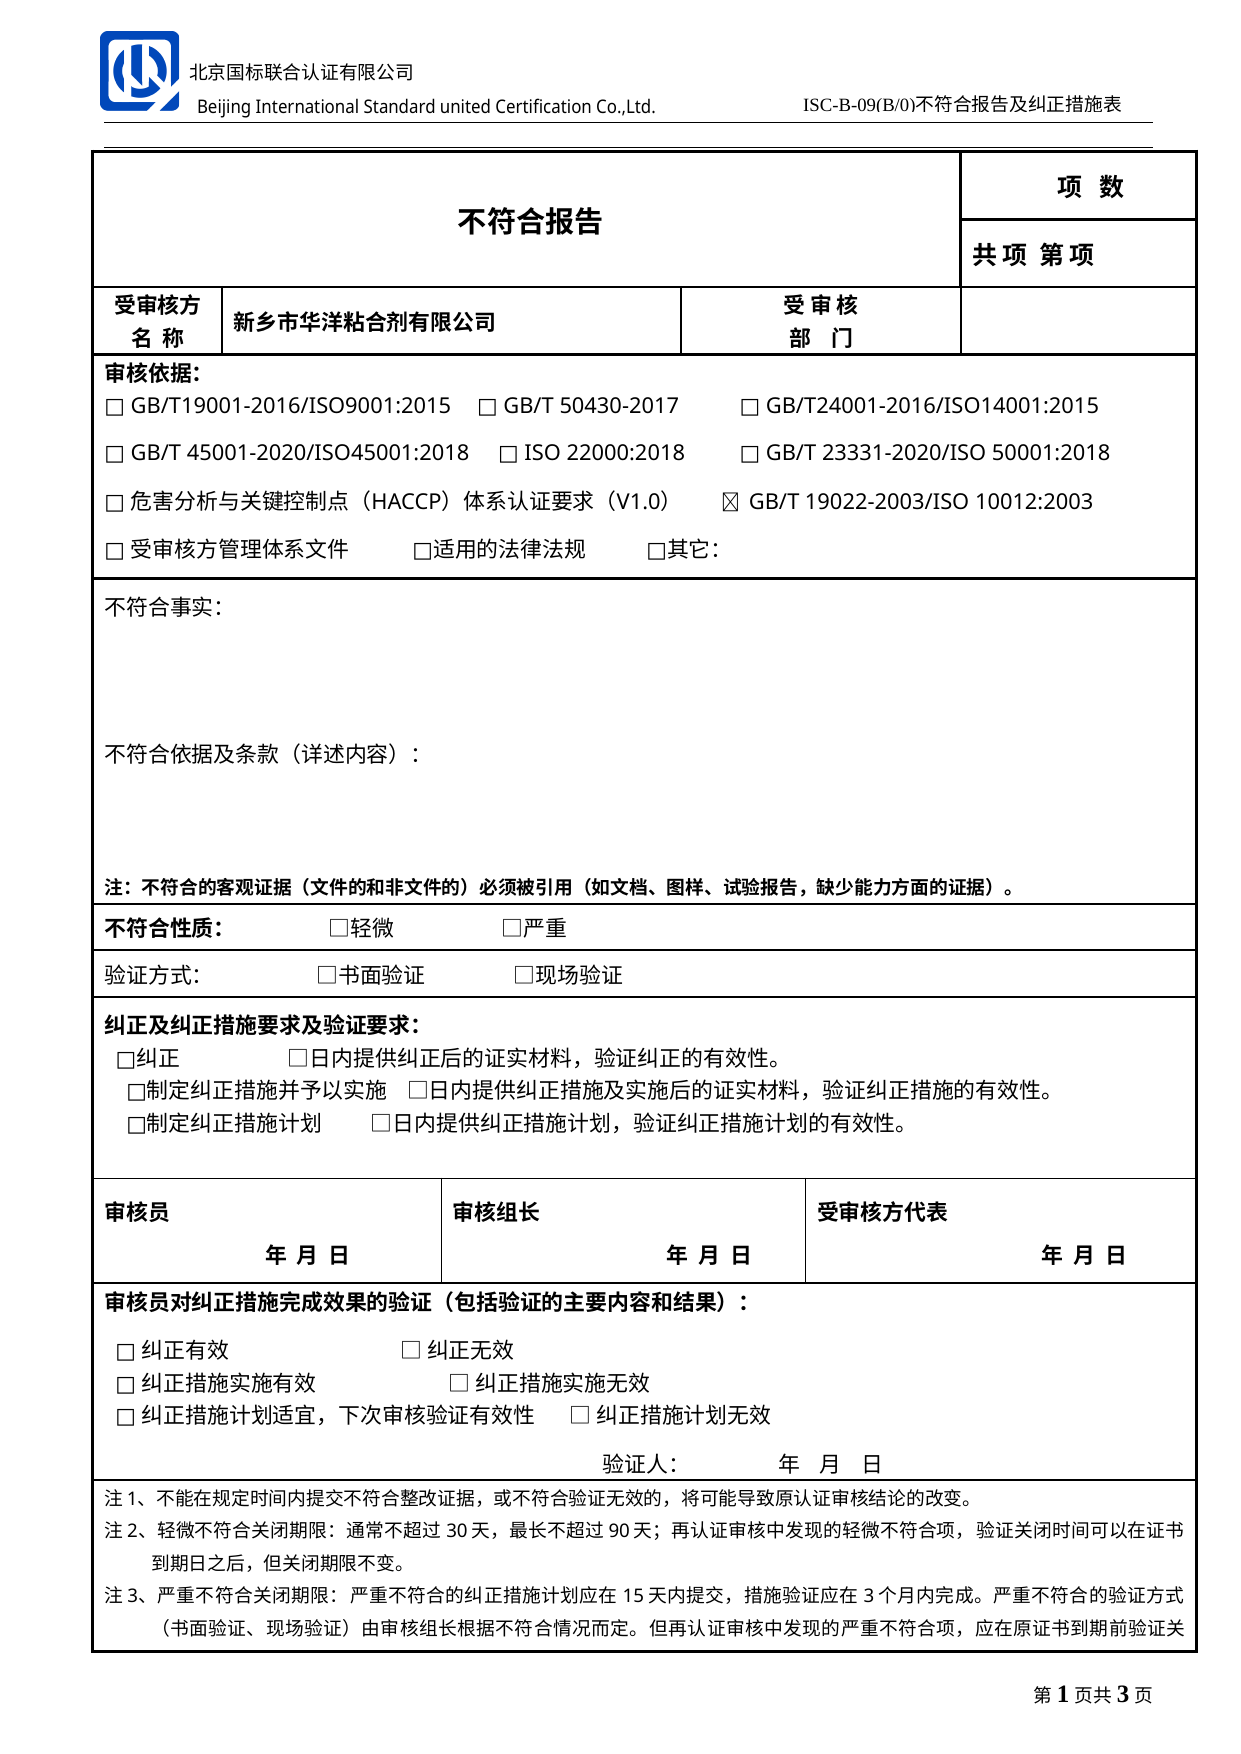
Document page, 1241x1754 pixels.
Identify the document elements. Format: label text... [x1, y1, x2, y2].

table_cell 新乡市华洋粘合剂有限公司 [223, 288, 680, 353]
table_header 项 数 [962, 153, 1195, 218]
table_header 不符合报告 [94, 153, 959, 286]
table_cell [962, 288, 1195, 353]
table_cell 受审核方代表 年 月 日 [806, 1179, 1195, 1282]
table_cell 受审核方 名 称 [94, 288, 221, 353]
table_cell 审核依据： □ GB/T19001-2016/ISO9001:2015 □ GB/T 50430-2017 □ GB/T24001-2016/ISO14001:2015 □ GB/T 45001-2020/ISO45001:2018 □ ISO 22000:2018 □ GB/T 23331-2020/ISO 50001:2018 □ 危害分析与关键控制点（HACCP）体系认证要求（V1.0） GB/T 19022-2003/ISO 10012:2003 □ 受审核方管理体系文件 □适用的法律法规 □其它： [94, 356, 1195, 577]
table_cell 审核员对纠正措施完成效果的验证（包括验证的主要内容和结果）： □ 纠正有效 □ 纠正无效 □ 纠正措施实施有效 □ 纠正措施实施无效 □ 纠正措施计划适宜，下次审核验证有效性 □ 纠正措施计划无效 验证人： 年 月 日 [94, 1284, 1195, 1479]
picture [100, 31, 180, 111]
table_cell 共 项 第 项 [962, 221, 1195, 286]
table_cell 受 审 核 部 门 [682, 288, 960, 353]
table_cell 纠正及纠正措施要求及验证要求： □纠正 □日内提供纠正后的证实材料，验证纠正的有效性。 □制定纠正措施并予以实施 □日内提供纠正措施及实施后的证实材料，验证纠正措施的有效性。 □制定纠正措施计划 □日内提供纠正措施计划，验证纠正措施计划的有效性。 [94, 998, 1195, 1178]
table_cell 审核员 年 月 日 [94, 1179, 441, 1282]
table_cell 审核组长 年 月 日 [442, 1179, 805, 1282]
table_cell 不符合事实： 不符合依据及条款（详述内容）： 注：不符合的客观证据（文件的和非文件的）必须被引用（如文档、图样、试验报告，缺少能力方面的证据）。 [94, 580, 1195, 903]
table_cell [94, 1481, 1195, 1650]
table_cell 验证方式： □书面验证 □现场验证 [94, 951, 1195, 996]
table_cell 不符合性质： □轻微 □严重 [94, 905, 1195, 949]
